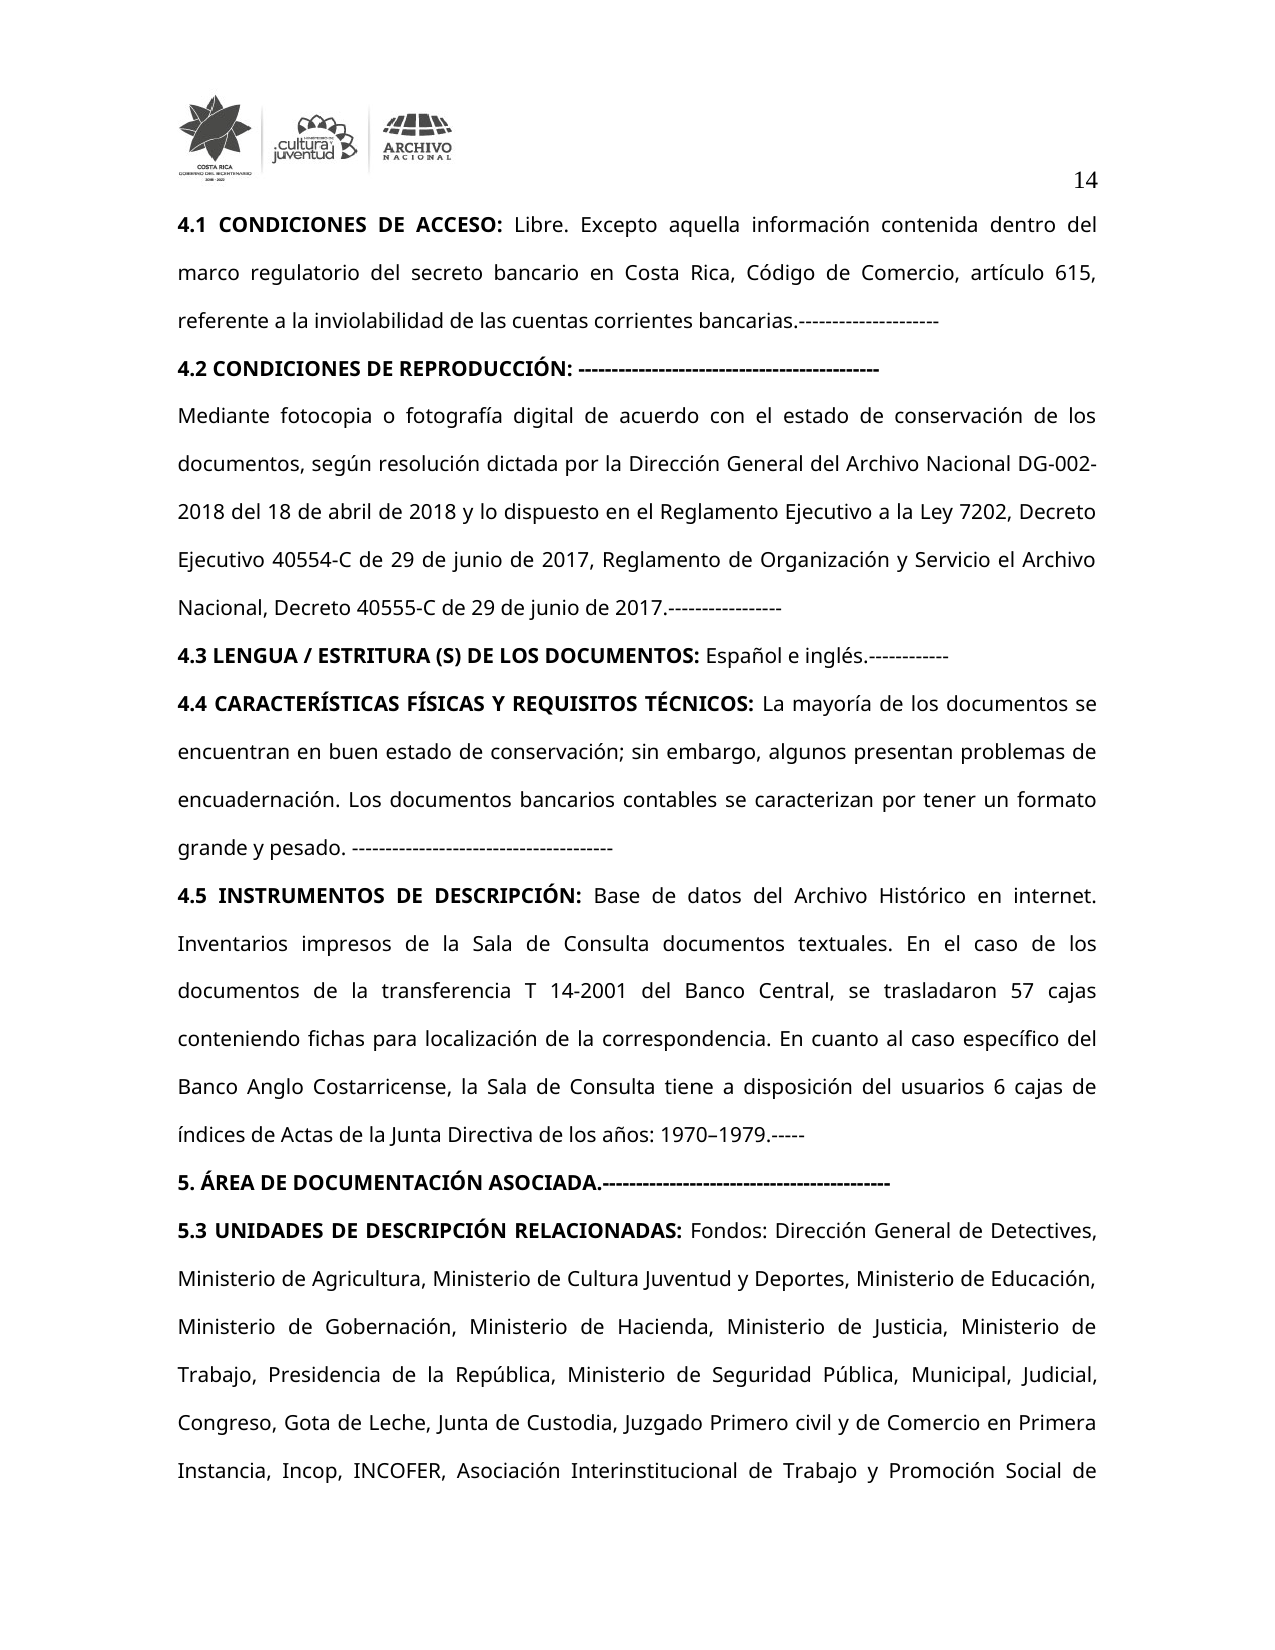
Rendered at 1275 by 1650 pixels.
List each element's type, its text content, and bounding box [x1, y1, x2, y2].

text 4.1 CONDICIONES DE ACCESO: Libre. Excepto aquella información contenida dentro del marco regulatorio del secreto bancario en Costa Rica, Código de Comercio, artículo 615, referente a la inviolabilidad de las cuentas corrientes bancarias.--------------------- [177, 194, 1098, 338]
text 4.5 INSTRUMENTOS DE DESCRIPCIÓN: Base de datos del Archivo Histórico en internet. Inventarios impresos de la Sala de Consulta documentos textuales. En el caso de los documentos de la transferencia T 14-2001 del Banco Central, se trasladaron 57 cajas conteniendo fichas para localización de la correspondencia. En cuanto al caso específico del Banco Anglo Costarricense, la Sala de Consulta tiene a disposición del usuarios 6 cajas de índices de Actas de la Junta Directiva de los años: 1970–1979.----- [177, 865, 1098, 1152]
text 4.4 CARACTERÍSTICAS FÍSICAS Y REQUISITOS TÉCNICOS: La mayoría de los documentos se encuentran en buen estado de conservación; sin embargo, algunos presentan problemas de encuadernación. Los documentos bancarios contables se caracterizan por tener un formato grande y pesado. --------------------------------------- [177, 673, 1098, 865]
text Mediante fotocopia o fotografía digital de acuerdo con el estado de conservación de los documentos, según resolución dictada por la Dirección General del Archivo Nacional DG-002-2018 del 18 de abril de 2018 y lo dispuesto en el Reglamento Ejecutivo a la Ley 7202, Decreto Ejecutivo 40554-C de 29 de junio de 2017, Reglamento de Organización y Servicio el Archivo Nacional, Decreto 40555-C de 29 de junio de 2017.----------------- [177, 386, 1098, 625]
text 5. ÁREA DE DOCUMENTACIÓN ASOCIADA.------------------------------------------- [177, 1152, 1098, 1200]
text 4.3 LENGUA / ESTRITURA (S) DE LOS DOCUMENTOS: Español e inglés.------------ [177, 625, 1098, 673]
picture [177, 88, 464, 189]
text 4.2 CONDICIONES DE REPRODUCCIÓN: --------------------------------------------- [177, 338, 1098, 386]
